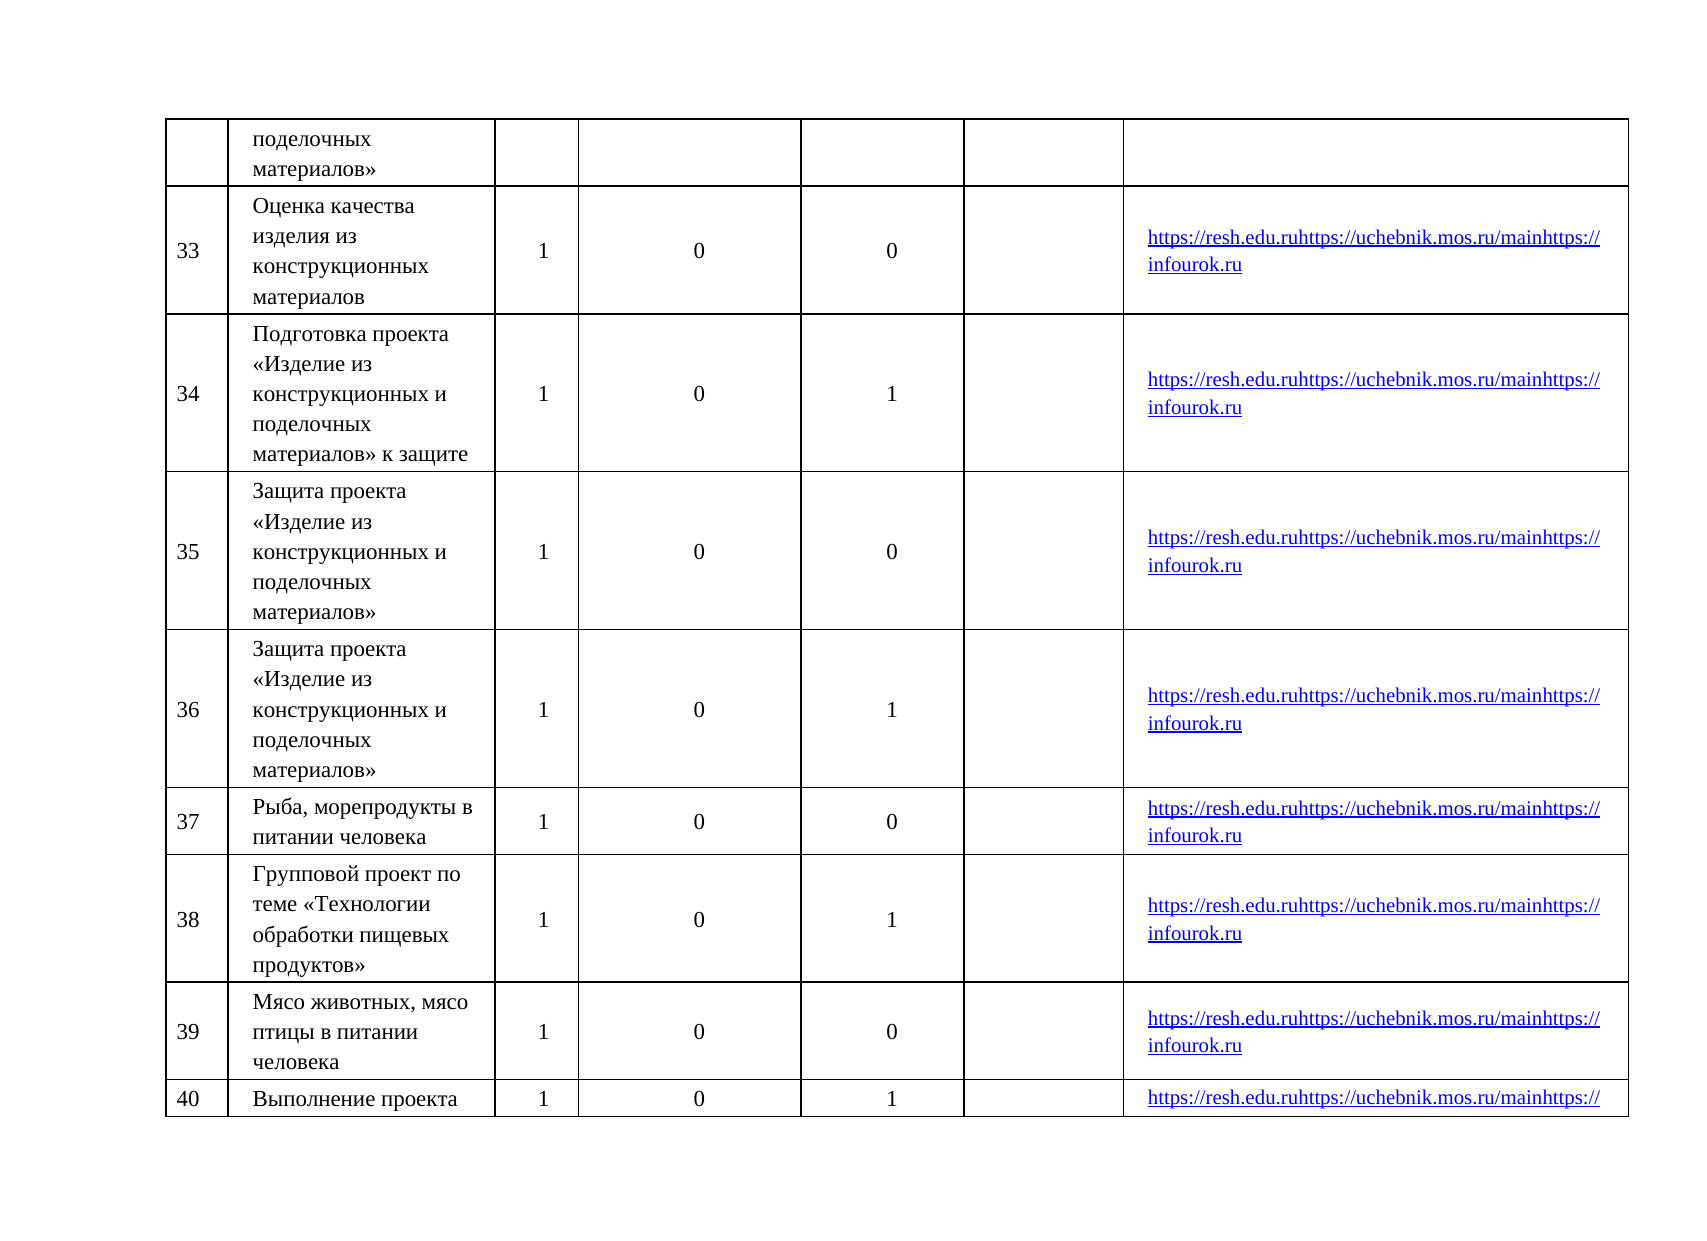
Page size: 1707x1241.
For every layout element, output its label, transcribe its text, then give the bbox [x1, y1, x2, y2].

table_cell [965, 1080, 1123, 1116]
table_cell Групповой проект по теме «Технологии обработки пищевых продуктов» [229, 855, 494, 981]
table_cell Подготовка проекта «Изделие из конструкционных и поделочных материалов» к защите [229, 315, 494, 471]
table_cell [1124, 187, 1628, 313]
table_cell [965, 788, 1123, 853]
table_cell 1 [496, 120, 578, 185]
table_cell 1 [496, 788, 578, 853]
table_cell [965, 472, 1123, 628]
table_cell 32 [167, 120, 227, 185]
table_cell 0 [579, 472, 800, 628]
table_cell 33 [167, 187, 227, 313]
table_cell [965, 630, 1123, 786]
table_cell 38 [167, 855, 227, 981]
table_cell 0 [579, 983, 800, 1078]
table_cell 1 [496, 855, 578, 981]
table_cell 1 [802, 315, 963, 471]
table_cell https://resh.edu.ruhttps://uchebnik.mos.ru/mainhttps://infourok.ru [1124, 630, 1628, 786]
table_cell 40 [167, 1080, 227, 1116]
table_cell 37 [167, 788, 227, 853]
table_cell 36 [167, 630, 227, 786]
table_cell 0 [579, 1080, 800, 1116]
table_cell 1 [496, 983, 578, 1078]
table_cell [965, 855, 1123, 981]
table_cell 39 [167, 983, 227, 1078]
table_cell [229, 1080, 494, 1116]
table_cell [965, 120, 1123, 185]
table_cell [965, 187, 1123, 313]
table_cell 0 [579, 120, 800, 185]
table_cell Защита проекта «Изделие из конструкционных и поделочных материалов» [229, 472, 494, 628]
table_cell 1 [802, 120, 963, 185]
table_cell 0 [579, 855, 800, 981]
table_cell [229, 120, 494, 185]
table_cell 0 [579, 187, 800, 313]
table_cell 1 [496, 1080, 578, 1116]
table_cell 1 [496, 630, 578, 786]
table_cell 1 [802, 1080, 963, 1116]
table_cell 0 [802, 472, 963, 628]
table_cell 0 [579, 630, 800, 786]
table_cell https://resh.edu.ruhttps://uchebnik.mos.ru/mainhttps://infourok.ru [1124, 855, 1628, 981]
table_cell 0 [802, 788, 963, 853]
table_cell [965, 983, 1123, 1078]
table_cell 1 [496, 315, 578, 471]
table_cell 1 [802, 855, 963, 981]
table_cell Мясо животных, мясо птицы в питании человека [229, 983, 494, 1078]
table_cell 1 [496, 187, 578, 313]
table_cell 1 [496, 472, 578, 628]
table_cell https://resh.edu.ruhttps://uchebnik.mos.ru/mainhttps://infourok.ru [1124, 315, 1628, 471]
table_cell 0 [802, 187, 963, 313]
table_cell Оценка качества изделия из конструкционных материалов [229, 187, 494, 313]
table_cell Рыба, морепродукты в питании человека [229, 788, 494, 853]
table_cell https://resh.edu.ruhttps://uchebnik.mos.ru/mainhttps://infourok.ru [1124, 472, 1628, 628]
table_cell 35 [167, 472, 227, 628]
table_cell 0 [802, 983, 963, 1078]
table_cell 0 [579, 788, 800, 853]
table_cell 1 [802, 630, 963, 786]
table_cell Защита проекта «Изделие из конструкционных и поделочных материалов» [229, 630, 494, 786]
table_cell 34 [167, 315, 227, 471]
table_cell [1124, 983, 1628, 1078]
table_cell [1124, 120, 1628, 185]
table_cell 0 [579, 315, 800, 471]
table_cell [965, 315, 1123, 471]
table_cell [1124, 1080, 1628, 1116]
table_cell https://resh.edu.ruhttps://uchebnik.mos.ru/mainhttps://infourok.ru [1124, 788, 1628, 853]
